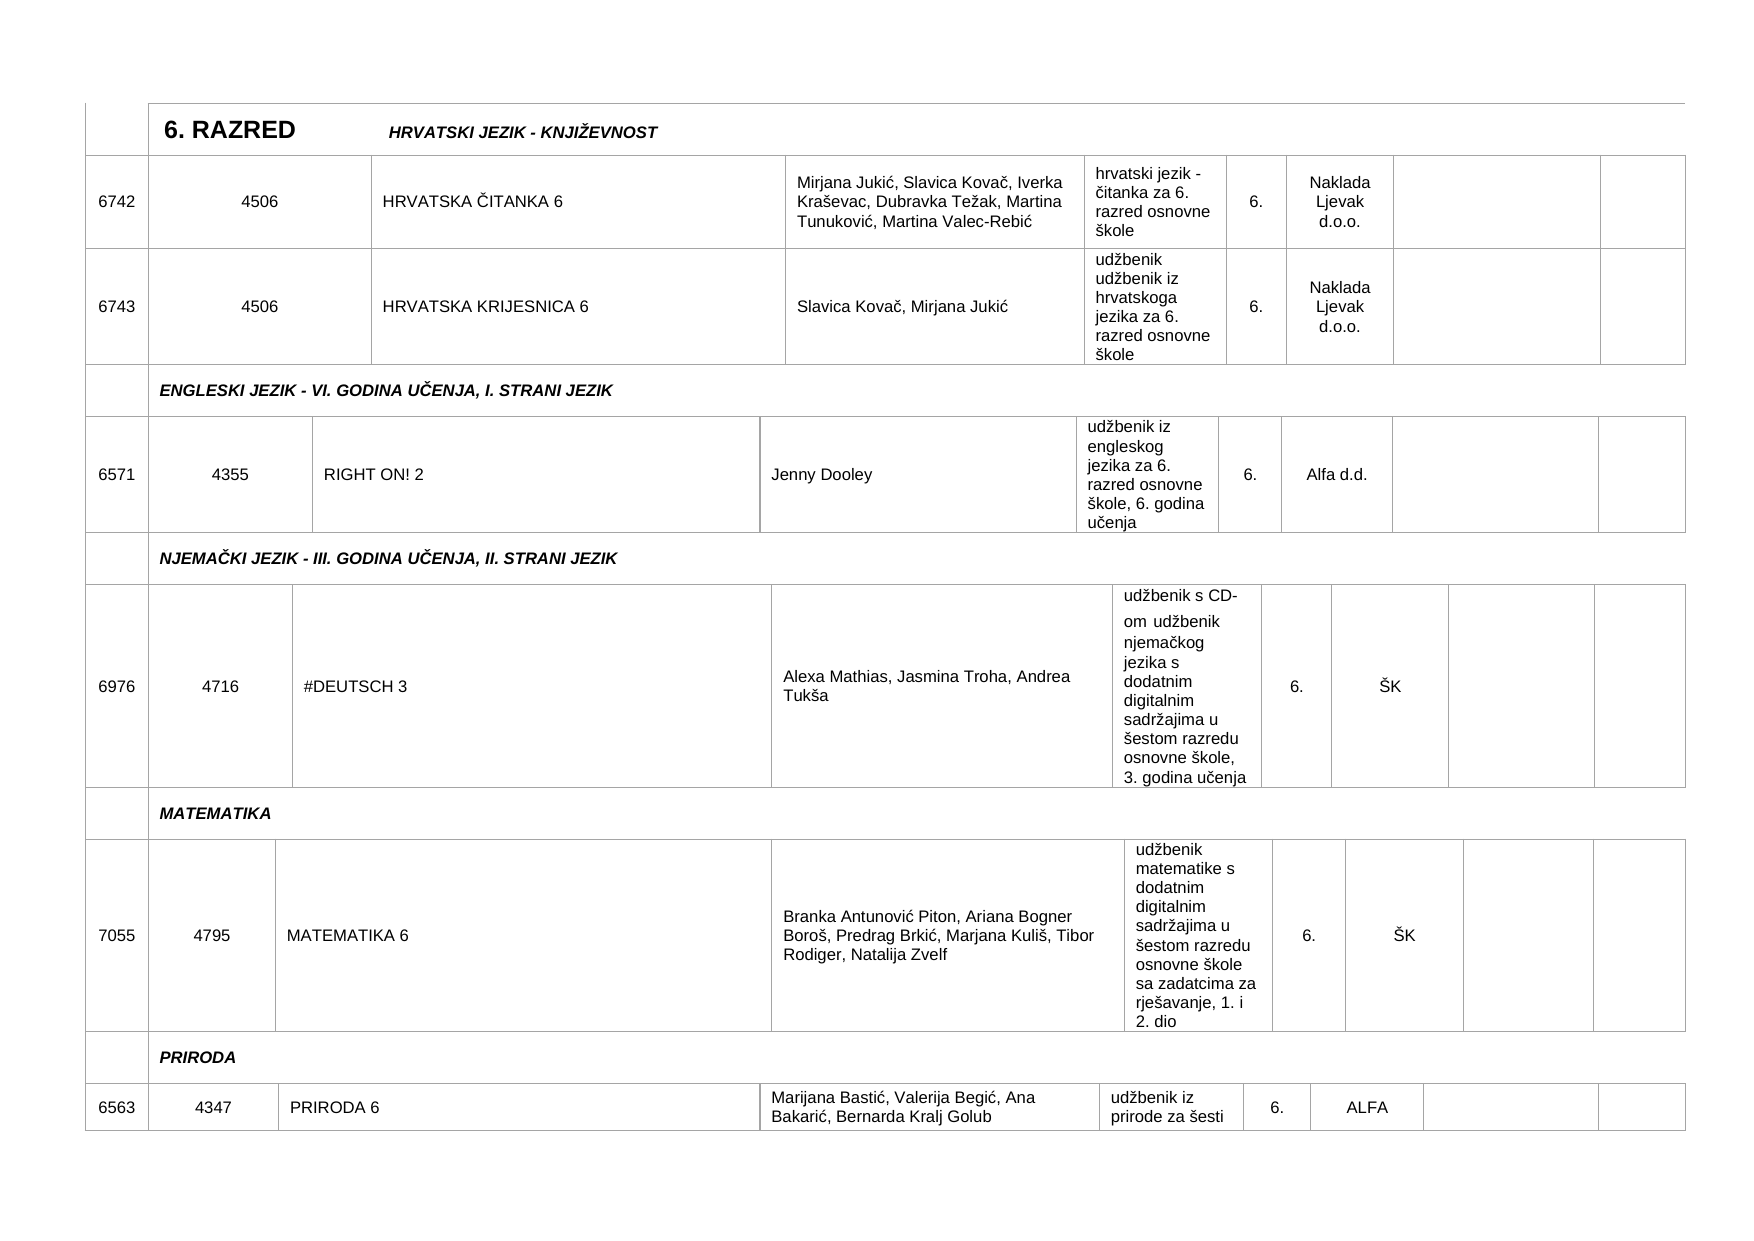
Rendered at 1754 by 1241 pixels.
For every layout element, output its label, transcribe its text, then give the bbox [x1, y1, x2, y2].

table_cell [1595, 585, 1685, 787]
table_cell 6742 [86, 156, 148, 248]
table_cell NJEMAČKI JEZIK - III. GODINA UČENJA, II. STRANI JEZIK [149, 533, 1685, 584]
table_cell udžbenik iz engleskog jezika za 6. razred osnovne škole, 6. godina učenja [1077, 417, 1218, 532]
table_cell [1424, 1084, 1598, 1130]
table_cell udžbenik s CD-om udžbenik njemačkog jezika s dodatnim digitalnim sadržajima u šestom razredu osnovne škole, 3. godina učenja [1113, 585, 1261, 787]
table_cell 6. [1273, 840, 1345, 1031]
table_cell 4506 [149, 156, 371, 248]
table_cell Branka Antunović Piton, Ariana Bogner Boroš, Predrag Brkić, Marjana Kuliš, Tibor Rodiger, Natalija Zvelf [772, 840, 1124, 1031]
table_cell 4716 [149, 585, 292, 787]
table_cell [1599, 417, 1685, 532]
table_cell [1464, 840, 1593, 1031]
table_cell [86, 788, 148, 838]
table_cell Mirjana Jukić, Slavica Kovač, Iverka Kraševac, Dubravka Težak, Martina Tunuković, Martina Valec-Rebić [786, 156, 1084, 248]
table_cell MATEMATIKA 6 [276, 840, 771, 1031]
table_cell HRVATSKA KRIJESNICA 6 [372, 249, 785, 364]
table_cell [86, 533, 148, 584]
table_cell ŠK [1346, 840, 1463, 1031]
table_cell Naklada Ljevak d.o.o. [1287, 249, 1393, 364]
table_cell [86, 365, 148, 416]
table_cell 6976 [86, 585, 148, 787]
table_cell MATEMATIKA [149, 788, 1685, 838]
table_header [86, 103, 148, 154]
table_cell ENGLESKI JEZIK - VI. GODINA UČENJA, I. STRANI JEZIK [149, 365, 1685, 416]
table_cell Alexa Mathias, Jasmina Troha, Andrea Tukša [772, 585, 1112, 787]
table_cell 6563 [86, 1084, 148, 1130]
table_cell 4795 [149, 840, 275, 1031]
table_cell Jenny Dooley [761, 417, 1076, 532]
table_cell Naklada Ljevak d.o.o. [1287, 156, 1393, 248]
table_cell [1601, 156, 1685, 248]
table_cell Alfa d.d. [1282, 417, 1392, 532]
table_cell [1449, 585, 1594, 787]
table_cell 4506 [149, 249, 371, 364]
table_cell PRIRODA [149, 1032, 1685, 1083]
table_cell 6. [1244, 1084, 1310, 1130]
table_cell [1394, 156, 1600, 248]
table_cell 6. [1227, 156, 1286, 248]
table_cell 6571 [86, 417, 148, 532]
table_cell udžbenik udžbenik iz hrvatskoga jezika za 6. razred osnovne škole [1085, 249, 1226, 364]
table_cell PRIRODA 6 [279, 1084, 759, 1130]
table_cell #DEUTSCH 3 [293, 585, 771, 787]
table_cell hrvatski jezik - čitanka za 6. razred osnovne škole [1085, 156, 1226, 248]
table_cell 6. [1227, 249, 1286, 364]
table_cell [1601, 249, 1685, 364]
table_cell [1393, 417, 1598, 532]
table_cell Slavica Kovač, Mirjana Jukić [786, 249, 1084, 364]
table_cell [1599, 1084, 1685, 1130]
table_cell 4347 [149, 1084, 278, 1130]
table_cell 7055 [86, 840, 148, 1031]
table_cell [761, 1084, 1099, 1130]
table_cell 6. [1219, 417, 1281, 532]
table_cell [1394, 249, 1600, 364]
table_cell 6. [1262, 585, 1331, 787]
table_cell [1100, 1084, 1243, 1130]
table_cell 6743 [86, 249, 148, 364]
table_cell udžbenik matematike s dodatnim digitalnim sadržajima u šestom razredu osnovne škole sa zadatcima za rješavanje, 1. i 2. dio [1125, 840, 1272, 1031]
table_cell HRVATSKA ČITANKA 6 [372, 156, 785, 248]
table_cell ŠK [1332, 585, 1448, 787]
table_cell 4355 [149, 417, 312, 532]
table_cell ALFA [1311, 1084, 1423, 1130]
table_cell [1594, 840, 1685, 1031]
table_header 6. RAZRED HRVATSKI JEZIK - KNJIŽEVNOST [149, 104, 1685, 154]
table_cell [86, 1032, 148, 1083]
table_cell RIGHT ON! 2 [313, 417, 759, 532]
